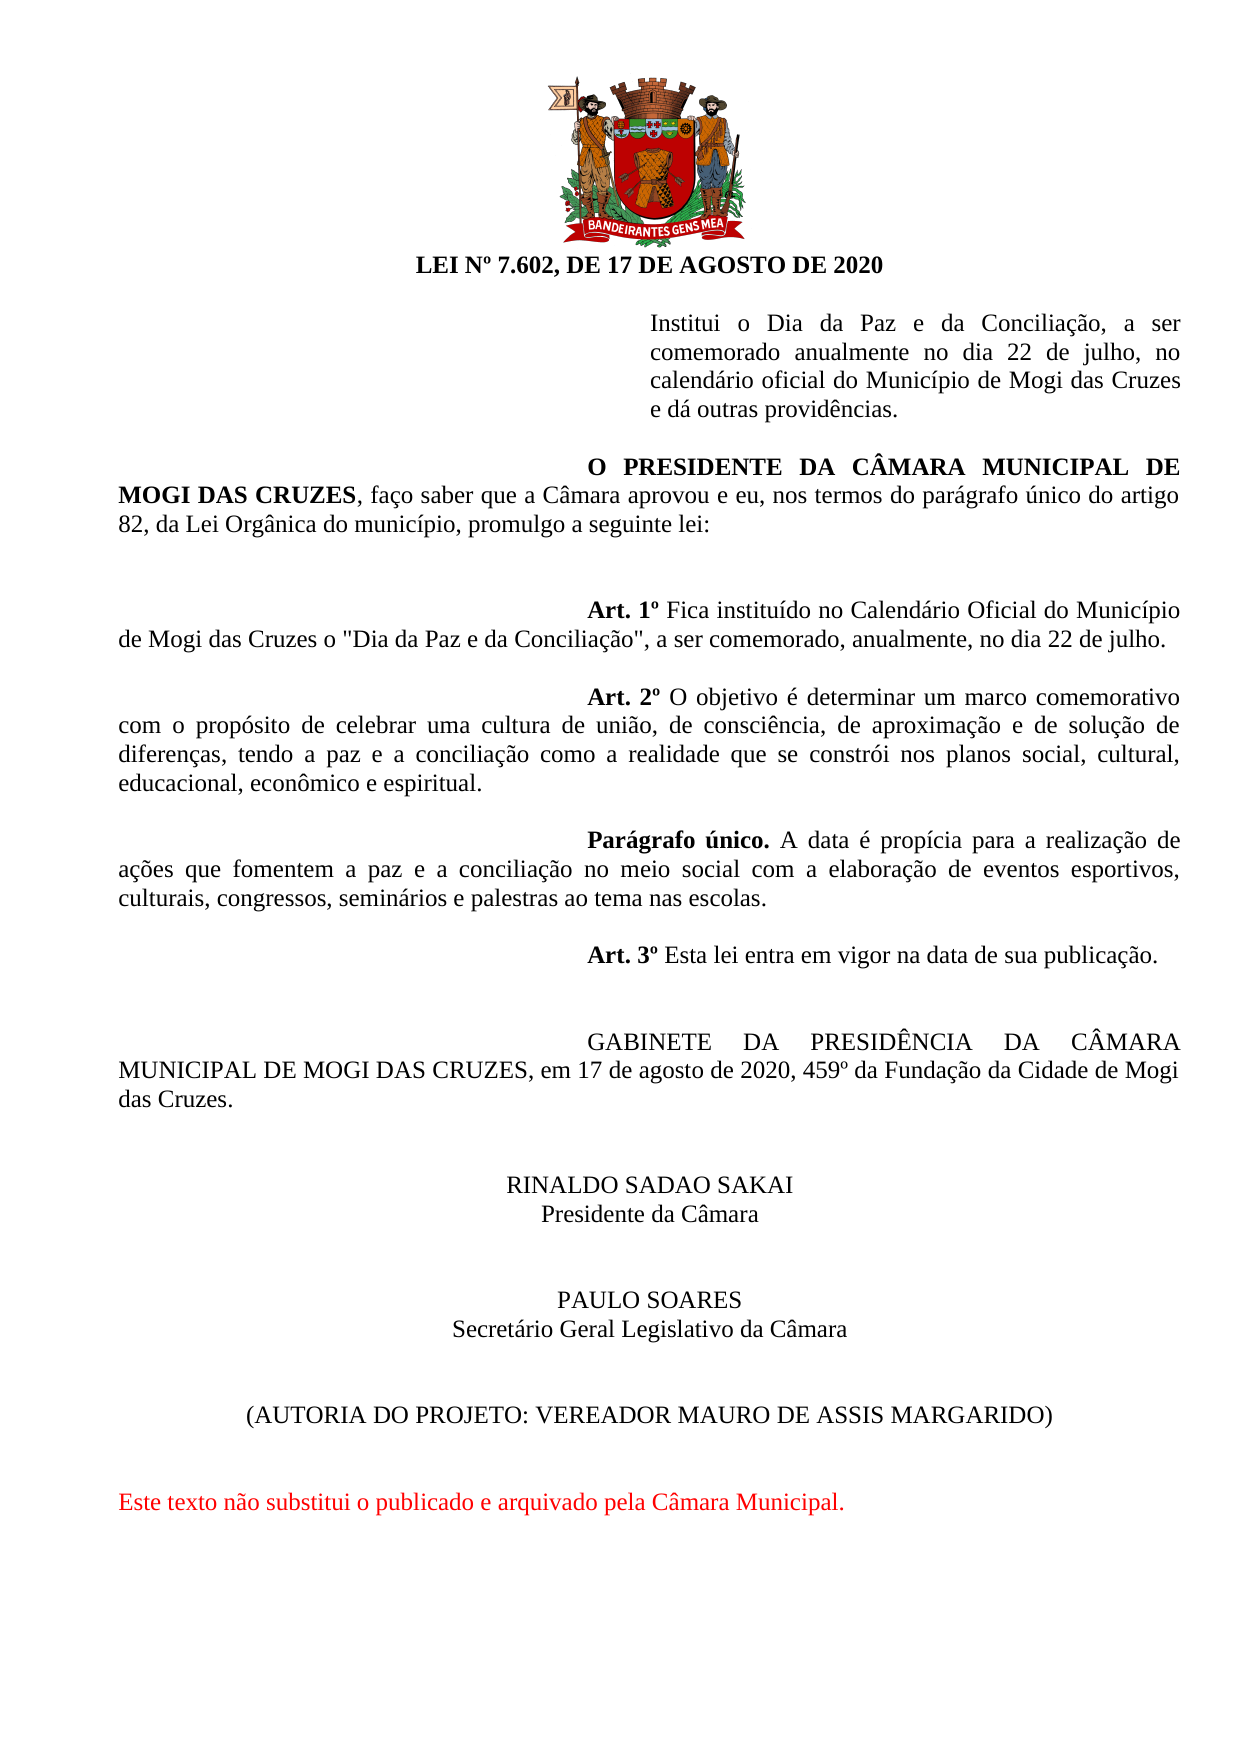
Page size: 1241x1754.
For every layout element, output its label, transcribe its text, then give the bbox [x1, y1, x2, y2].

text Presidente da Câmara [118, 1199, 1181, 1228]
text Secretário Geral Legislativo da Câmara [118, 1314, 1181, 1343]
text Este texto não substitui o publicado e arquivado pela Câmara Municipal. [118, 1487, 1181, 1515]
text RINALDO SADAO SAKAI [118, 1170, 1181, 1199]
text Institui o Dia da Paz e da Conciliação, a ser comemorado anualmente no dia 22 de julho, no calendário oficial do Município de Mogi das Cruzes e dá outras providências. [650, 308, 1181, 423]
text O PRESIDENTE DA CÂMARA MUNICIPAL DE MOGI DAS CRUZES, faço saber que a Câmara aprovou e eu, nos termos do parágrafo único do artigo 82, da Lei Orgânica do município, promulgo a seguinte lei: [118, 452, 1181, 538]
text GABINETE DA PRESIDÊNCIA DA CÂMARA MUNICIPAL DE MOGI DAS CRUZES, em 17 de agosto de 2020, 459º da Fundação da Cidade de Mogi das Cruzes. [118, 1027, 1181, 1113]
text Art. 1º Fica instituído no Calendário Oficial do Município de Mogi das Cruzes o "Dia da Paz e da Conciliação", a ser comemorado, anualmente, no dia 22 de julho. [118, 595, 1181, 653]
text Art. 2º O objetivo é determinar um marco comemorativo com o propósito de celebrar uma cultura de união, de consciência, de aproximação e de solução de diferenças, tendo a paz e a conciliação como a realidade que se constrói nos planos social, cultural, educacional, econômico e espiritual. [118, 682, 1181, 797]
text LEI Nº 7.602, DE 17 DE AGOSTO DE 2020 [118, 250, 1181, 279]
text (AUTORIA DO PROJETO: VEREADOR MAURO DE ASSIS MARGARIDO) [118, 1400, 1181, 1429]
text Parágrafo único. A data é propícia para a realização de ações que fomentem a paz e a conciliação no meio social com a elaboração de eventos esportivos, culturais, congressos, seminários e palestras ao tema nas escolas. [118, 825, 1181, 912]
text PAULO SOARES [118, 1285, 1181, 1314]
text Art. 3º Esta lei entra em vigor na data de sua publicação. [118, 940, 1181, 969]
picture [546, 73, 753, 251]
